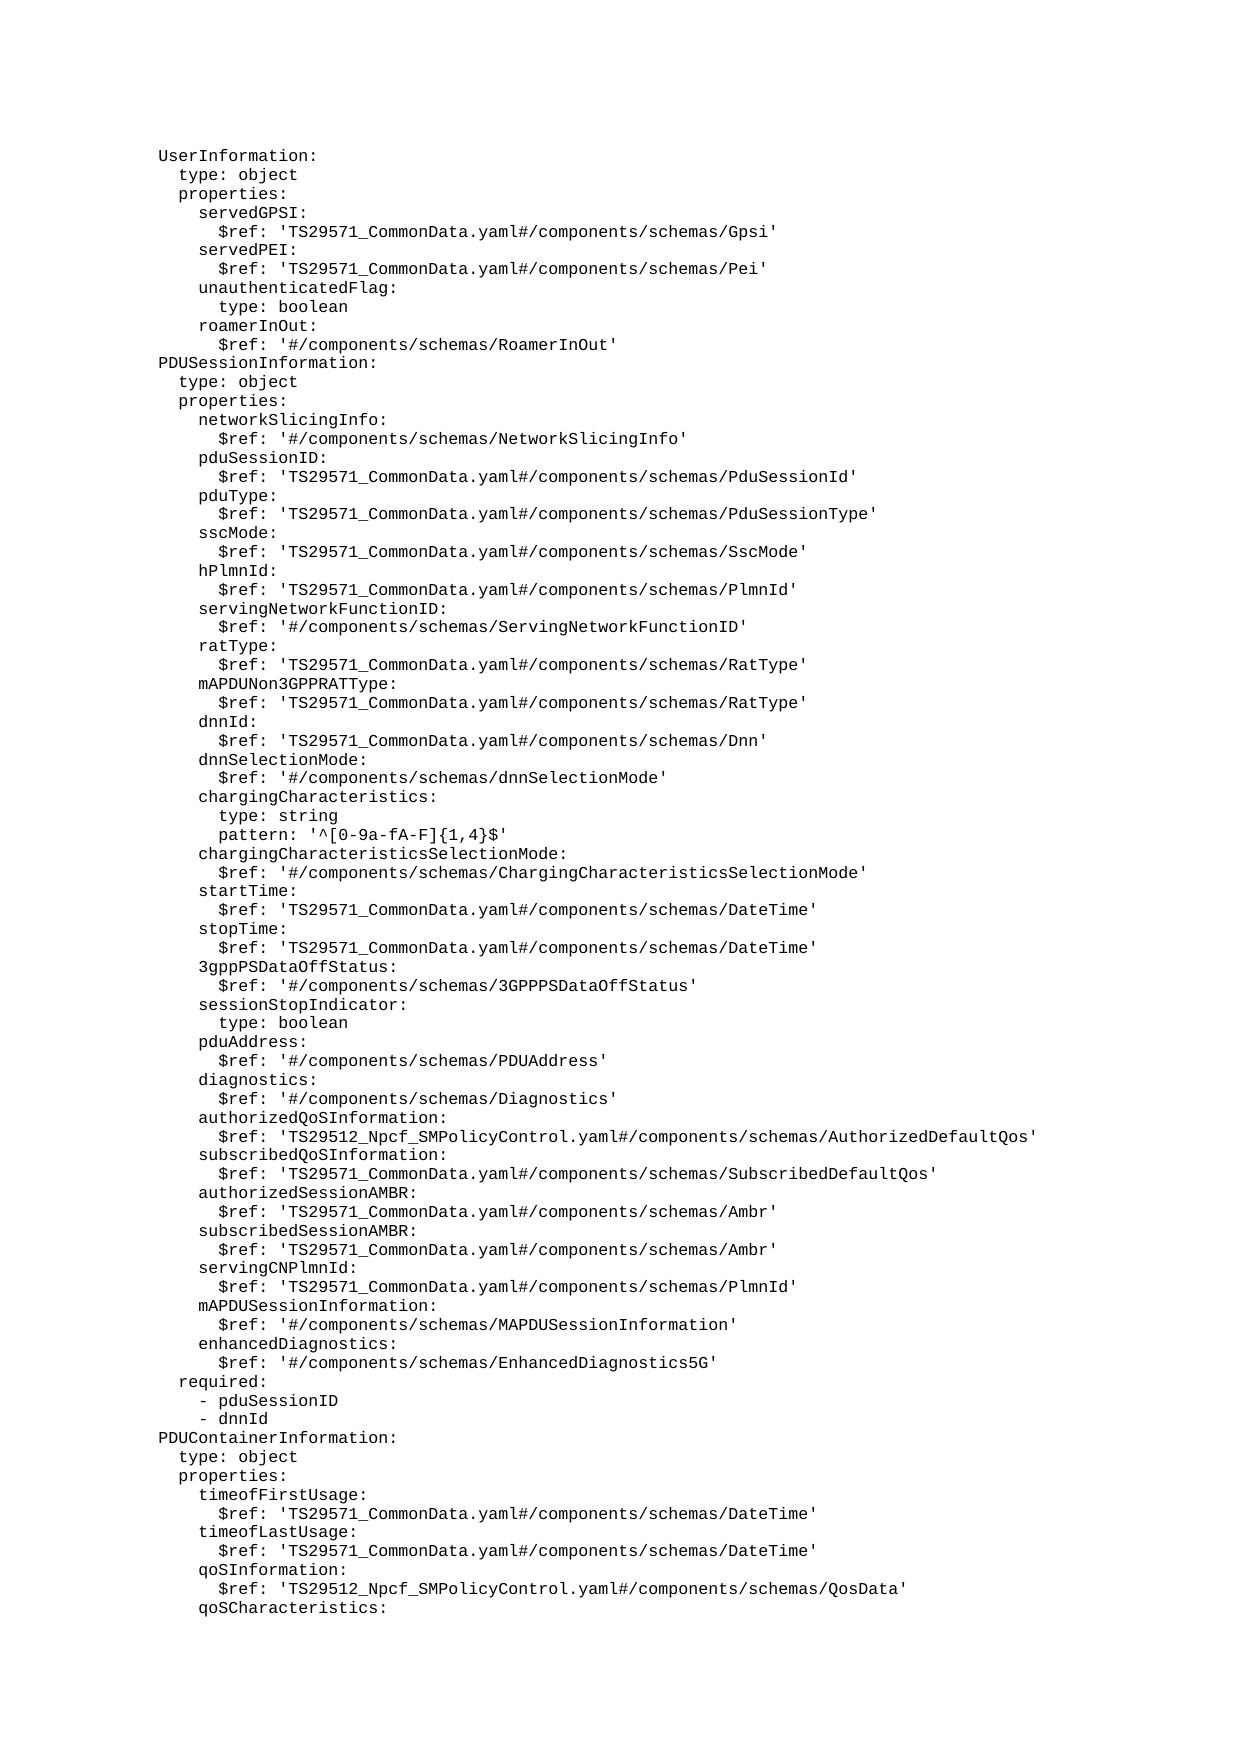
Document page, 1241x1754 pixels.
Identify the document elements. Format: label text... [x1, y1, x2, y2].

text pattern: '^[0-9a-fA-F]{1,4}$' [118, 826, 1122, 845]
text networkSlicingInfo: [118, 412, 1122, 431]
text $ref: 'TS29571_CommonData.yaml#/components/schemas/DateTime' [118, 1543, 1122, 1562]
text $ref: 'TS29571_CommonData.yaml#/components/schemas/SscMode' [118, 544, 1122, 562]
text timeofFirstUsage: [118, 1486, 1122, 1505]
text 3gppPSDataOffStatus: [118, 958, 1122, 977]
text $ref: 'TS29512_Npcf_SMPolicyControl.yaml#/components/schemas/QosData' [118, 1581, 1122, 1599]
text diagnostics: [118, 1072, 1122, 1090]
text $ref: 'TS29571_CommonData.yaml#/components/schemas/Ambr' [118, 1241, 1122, 1260]
text servingNetworkFunctionID: [118, 600, 1122, 619]
text type: object [118, 374, 1122, 393]
text pduType: [118, 487, 1122, 506]
text servedPEI: [118, 242, 1122, 261]
text UserInformation: [118, 148, 1122, 167]
text required: [118, 1373, 1122, 1392]
text roamerInOut: [118, 317, 1122, 336]
text $ref: 'TS29571_CommonData.yaml#/components/schemas/DateTime' [118, 1505, 1122, 1524]
text sscMode: [118, 525, 1122, 544]
text $ref: '#/components/schemas/dnnSelectionMode' [118, 770, 1122, 789]
text pduSessionID: [118, 449, 1122, 468]
text unauthenticatedFlag: [118, 280, 1122, 298]
text $ref: '#/components/schemas/3GPPPSDataOffStatus' [118, 977, 1122, 996]
text chargingCharacteristicsSelectionMode: [118, 845, 1122, 864]
text authorizedSessionAMBR: [118, 1185, 1122, 1203]
text servedGPSI: [118, 204, 1122, 223]
text $ref: '#/components/schemas/ServingNetworkFunctionID' [118, 619, 1122, 638]
text mAPDUSessionInformation: [118, 1298, 1122, 1317]
text chargingCharacteristics: [118, 789, 1122, 808]
text $ref: 'TS29571_CommonData.yaml#/components/schemas/Pei' [118, 261, 1122, 280]
text $ref: 'TS29571_CommonData.yaml#/components/schemas/PduSessionType' [118, 506, 1122, 525]
text subscribedSessionAMBR: [118, 1222, 1122, 1241]
text $ref: '#/components/schemas/Diagnostics' [118, 1090, 1122, 1109]
text dnnSelectionMode: [118, 751, 1122, 770]
text $ref: '#/components/schemas/EnhancedDiagnostics5G' [118, 1354, 1122, 1373]
text $ref: 'TS29571_CommonData.yaml#/components/schemas/PduSessionId' [118, 468, 1122, 487]
text PDUSessionInformation: [118, 355, 1122, 374]
text $ref: 'TS29571_CommonData.yaml#/components/schemas/DateTime' [118, 939, 1122, 958]
text qoSCharacteristics: [118, 1599, 1122, 1618]
text type: object [118, 167, 1122, 185]
text authorizedQoSInformation: [118, 1109, 1122, 1128]
text type: object [118, 1449, 1122, 1467]
text enhancedDiagnostics: [118, 1336, 1122, 1354]
text $ref: '#/components/schemas/PDUAddress' [118, 1053, 1122, 1072]
text $ref: 'TS29571_CommonData.yaml#/components/schemas/DateTime' [118, 902, 1122, 921]
text hPlmnId: [118, 562, 1122, 581]
text $ref: 'TS29571_CommonData.yaml#/components/schemas/Dnn' [118, 732, 1122, 751]
text $ref: 'TS29571_CommonData.yaml#/components/schemas/Gpsi' [118, 223, 1122, 242]
text stopTime: [118, 921, 1122, 939]
text $ref: '#/components/schemas/NetworkSlicingInfo' [118, 431, 1122, 449]
text $ref: 'TS29571_CommonData.yaml#/components/schemas/RatType' [118, 657, 1122, 676]
text dnnId: [118, 713, 1122, 732]
text $ref: 'TS29571_CommonData.yaml#/components/schemas/Ambr' [118, 1203, 1122, 1222]
text pduAddress: [118, 1034, 1122, 1053]
text properties: [118, 1467, 1122, 1486]
text startTime: [118, 883, 1122, 902]
text sessionStopIndicator: [118, 996, 1122, 1015]
text $ref: 'TS29571_CommonData.yaml#/components/schemas/SubscribedDefaultQos' [118, 1166, 1122, 1185]
text timeofLastUsage: [118, 1524, 1122, 1543]
text $ref: '#/components/schemas/RoamerInOut' [118, 336, 1122, 355]
text properties: [118, 185, 1122, 204]
text type: boolean [118, 1015, 1122, 1034]
text $ref: 'TS29571_CommonData.yaml#/components/schemas/RatType' [118, 694, 1122, 713]
text $ref: '#/components/schemas/ChargingCharacteristicsSelectionMode' [118, 864, 1122, 883]
text type: boolean [118, 298, 1122, 317]
text PDUContainerInformation: [118, 1430, 1122, 1449]
text properties: [118, 393, 1122, 412]
text - pduSessionID [118, 1392, 1122, 1411]
text servingCNPlmnId: [118, 1260, 1122, 1279]
text $ref: 'TS29571_CommonData.yaml#/components/schemas/PlmnId' [118, 1279, 1122, 1298]
text $ref: 'TS29512_Npcf_SMPolicyControl.yaml#/components/schemas/AuthorizedDefaultQos' [118, 1128, 1122, 1147]
text qoSInformation: [118, 1562, 1122, 1581]
text ratType: [118, 638, 1122, 657]
text subscribedQoSInformation: [118, 1147, 1122, 1166]
text $ref: '#/components/schemas/MAPDUSessionInformation' [118, 1317, 1122, 1336]
text - dnnId [118, 1411, 1122, 1430]
text type: string [118, 808, 1122, 826]
text $ref: 'TS29571_CommonData.yaml#/components/schemas/PlmnId' [118, 581, 1122, 600]
text mAPDUNon3GPPRATType: [118, 676, 1122, 694]
